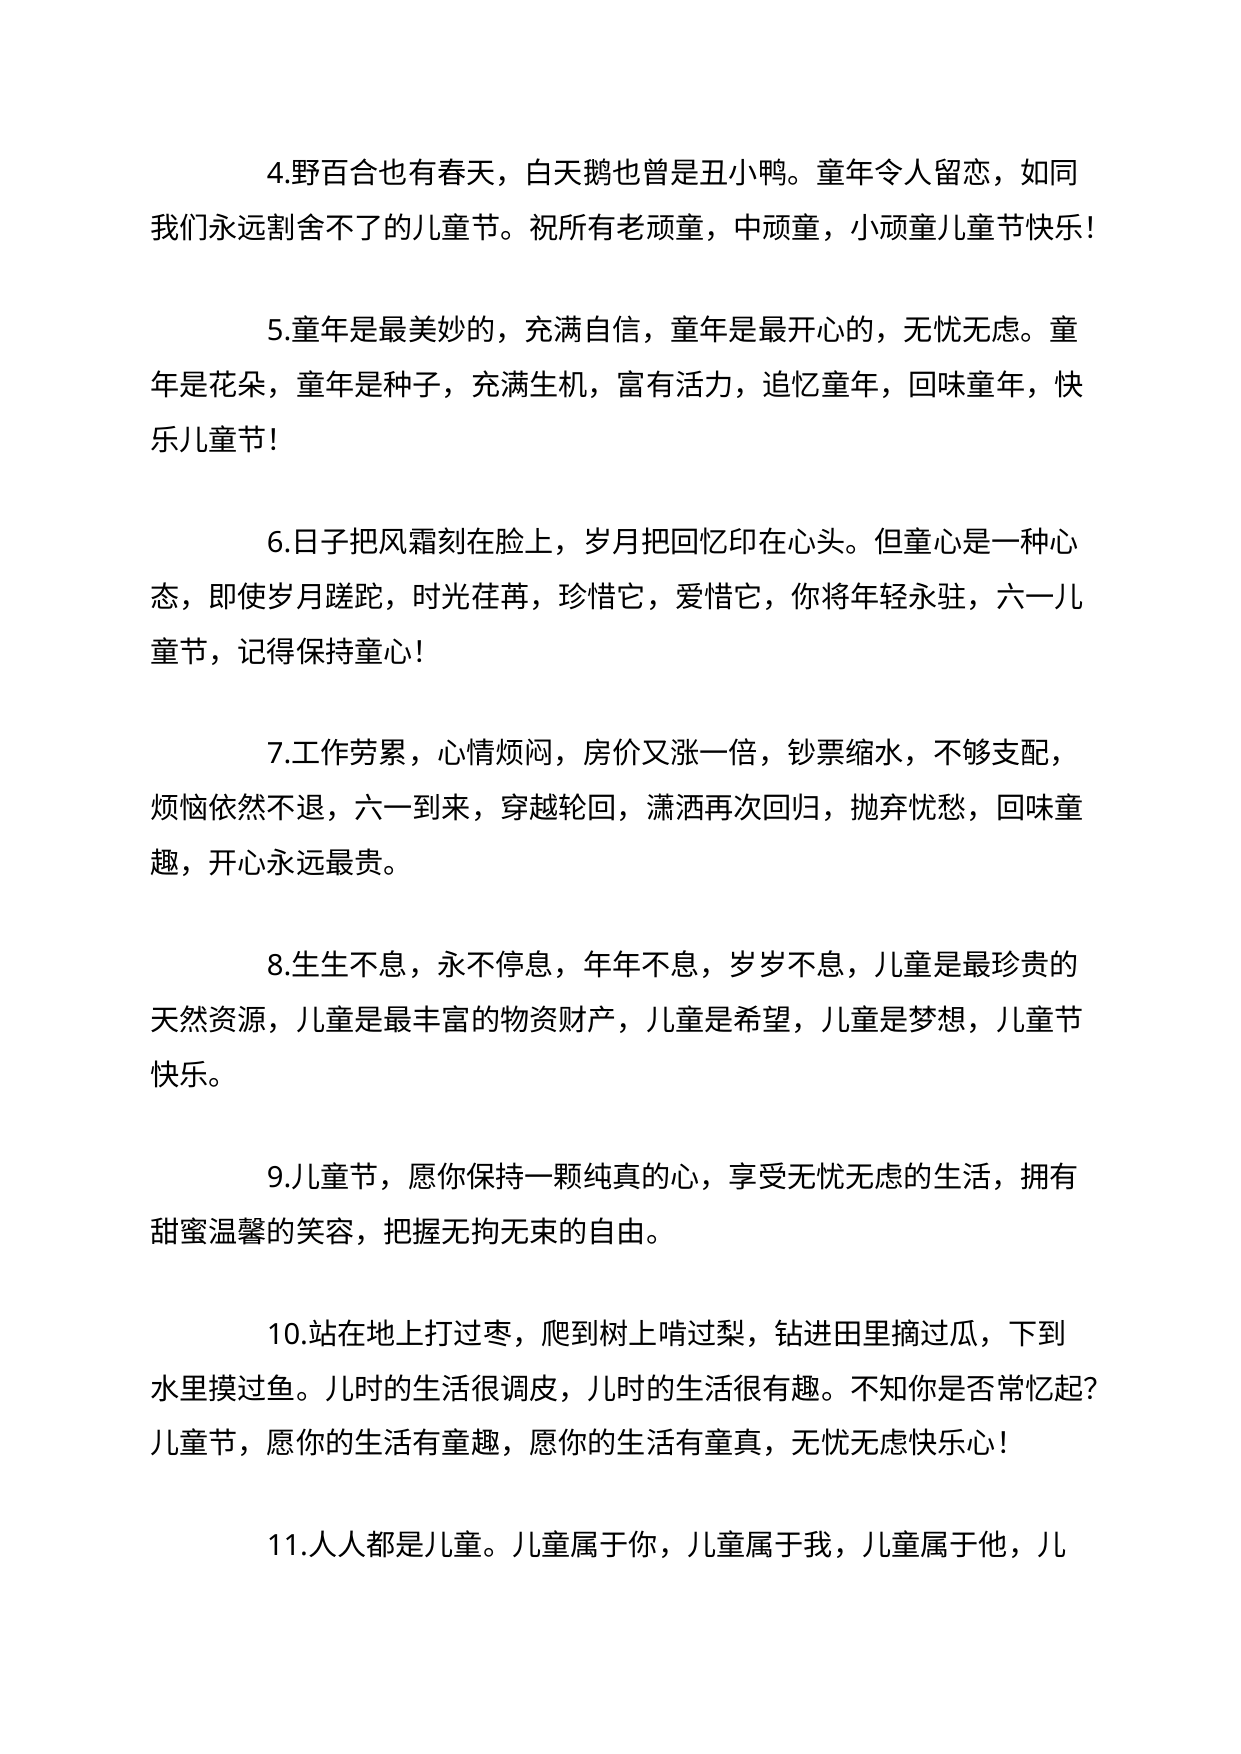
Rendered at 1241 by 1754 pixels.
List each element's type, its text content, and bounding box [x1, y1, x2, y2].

text 5.童年是最美妙的，充满自信，童年是最开心的，无忧无虑。童年是花朵，童年是种子，充满生机，富有活力，追忆童年，回味童年，快乐儿童节！ [150, 307, 1090, 459]
text 6.日子把风霜刻在脸上，岁月把回忆印在心头。但童心是一种心态，即使岁月蹉跎，时光荏苒，珍惜它，爱惜它，你将年轻永驻，六一儿童节，记得保持童心！ [150, 518, 1090, 671]
text 7.工作劳累，心情烦闷，房价又涨一倍，钞票缩水，不够支配，烦恼依然不退，六一到来，穿越轮回，潇洒再次回归，抛弃忧愁，回味童趣，开心永远最贵。 [150, 730, 1090, 882]
text 10.站在地上打过枣，爬到树上啃过梨，钻进田里摘过瓜，下到水里摸过鱼。儿时的生活很调皮，儿时的生活很有趣。不知你是否常忆起？儿童节，愿你的生活有童趣，愿你的生活有童真，无忧无虑快乐心！ [150, 1310, 1090, 1462]
text 9.儿童节，愿你保持一颗纯真的心，享受无忧无虑的生活，拥有甜蜜温馨的笑容，把握无拘无束的自由。 [150, 1153, 1090, 1251]
text 8.生生不息，永不停息，年年不息，岁岁不息，儿童是最珍贵的天然资源，儿童是最丰富的物资财产，儿童是希望，儿童是梦想，儿童节快乐。 [150, 942, 1090, 1094]
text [150, 1522, 1090, 1564]
text 4.野百合也有春天，白天鹅也曾是丑小鸭。童年令人留恋，如同我们永远割舍不了的儿童节。祝所有老顽童，中顽童，小顽童儿童节快乐！ [150, 150, 1090, 247]
